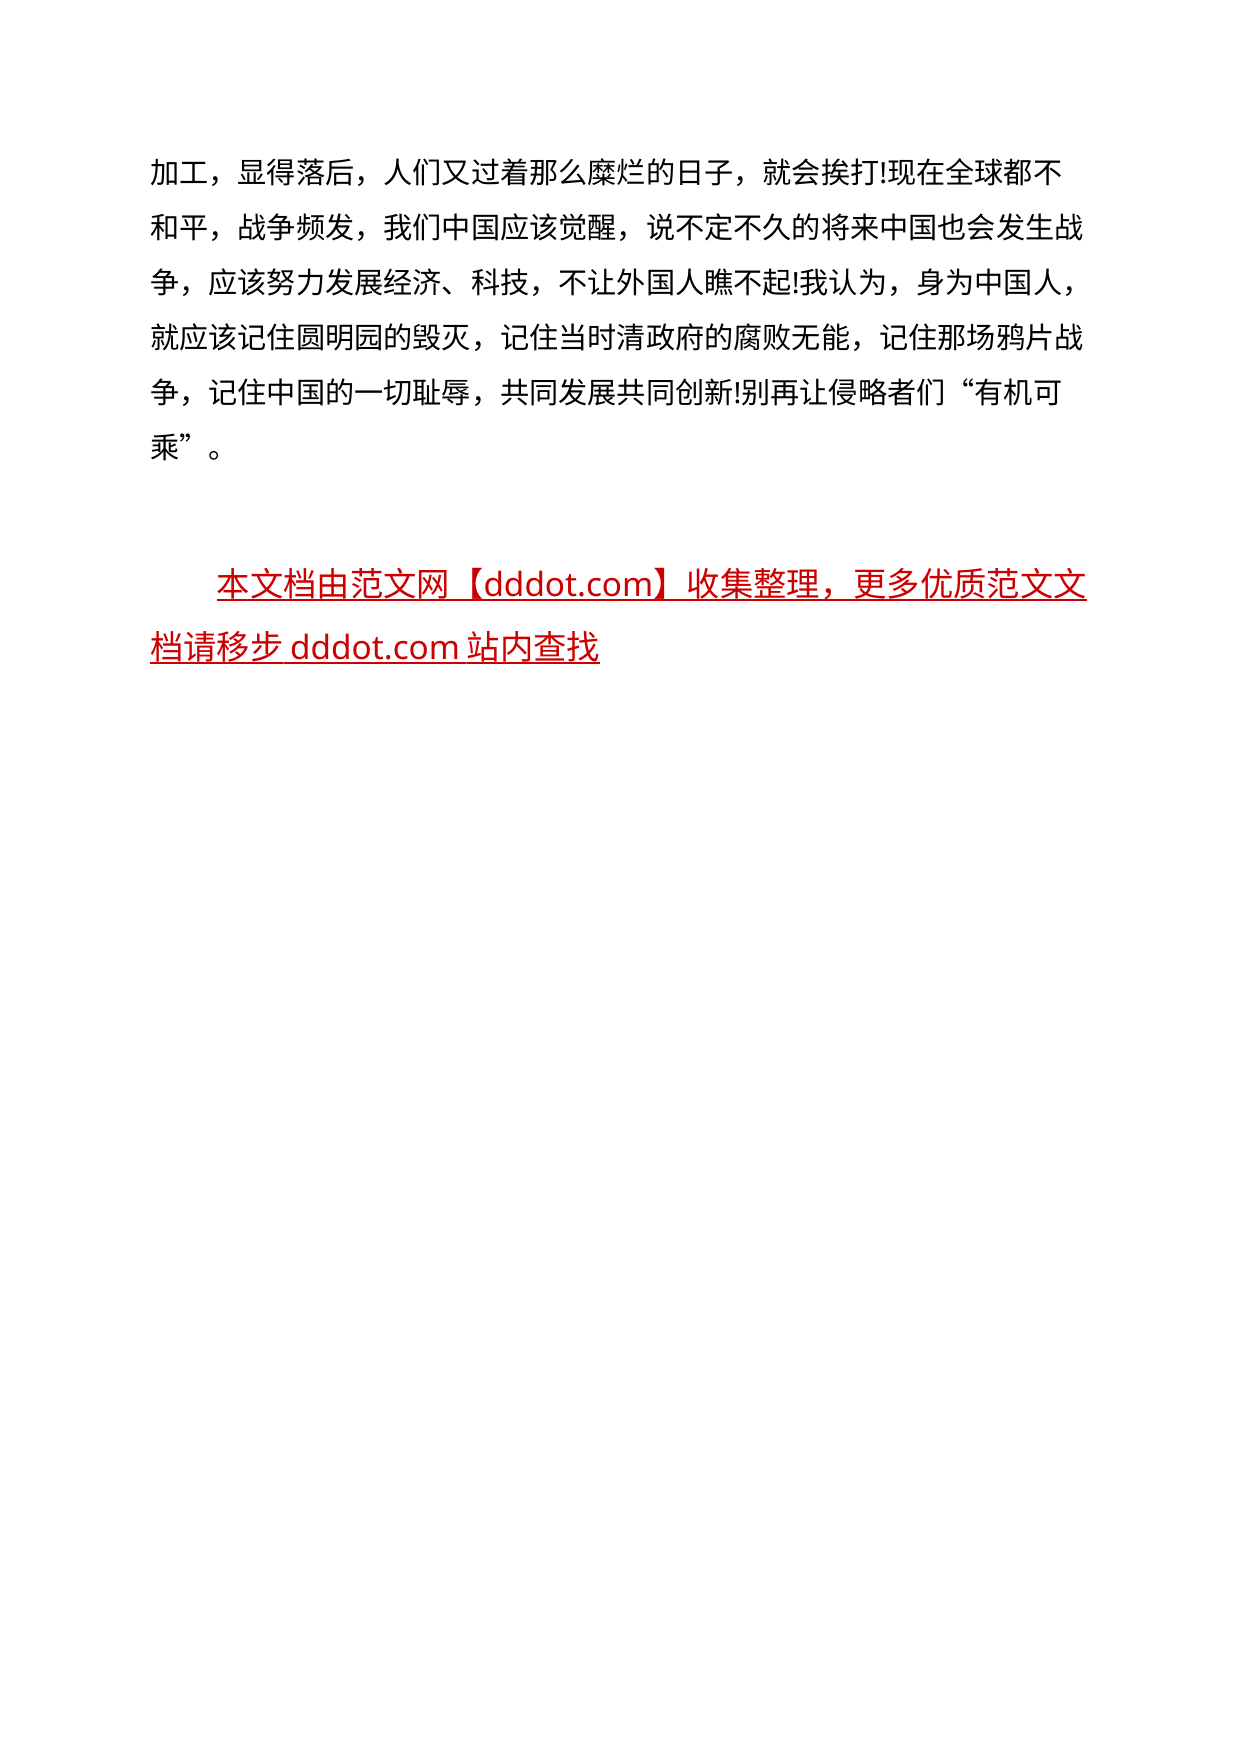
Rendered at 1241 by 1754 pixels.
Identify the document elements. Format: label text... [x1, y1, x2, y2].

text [150, 150, 1090, 467]
text 本文档由范文网【dddot.com】收集整理，更多优质范文文档请移步dddot.com站内查找 [150, 558, 1090, 669]
